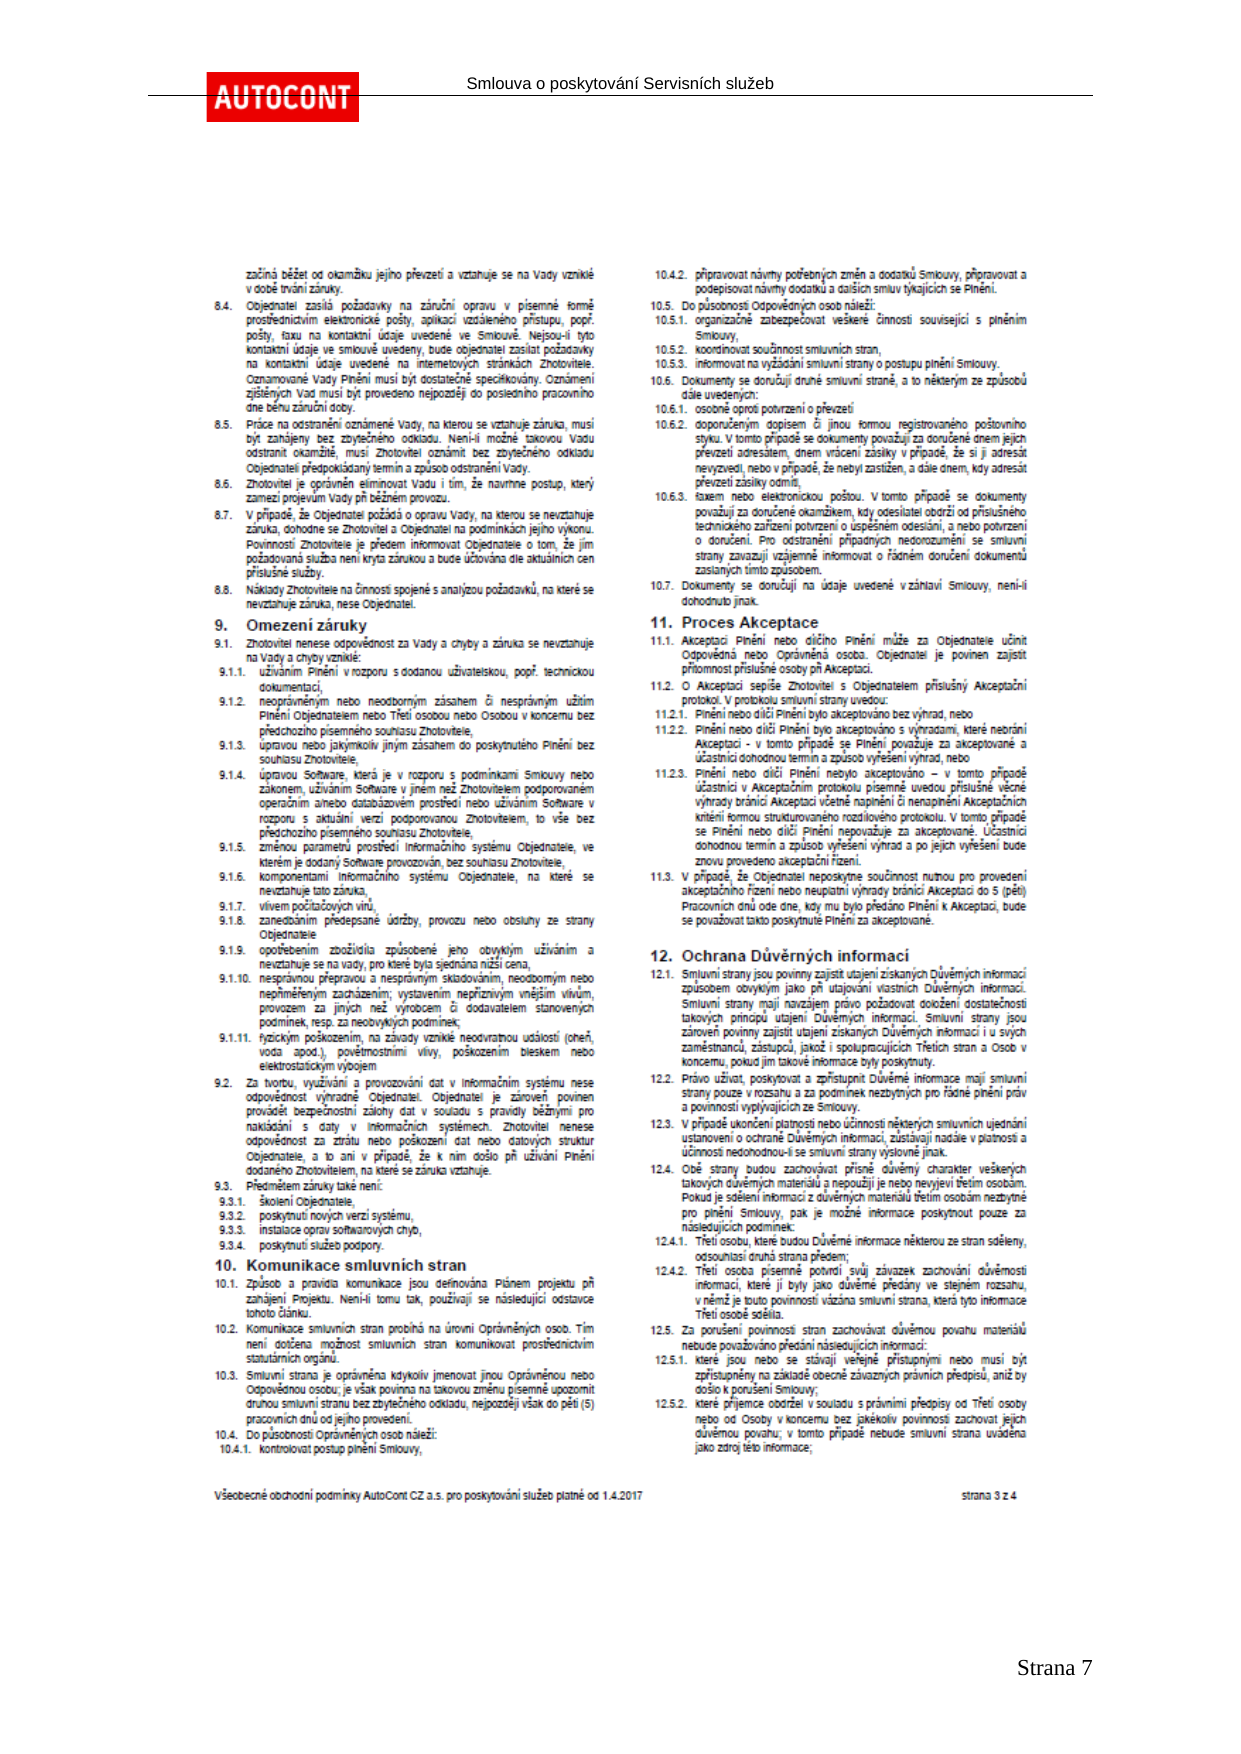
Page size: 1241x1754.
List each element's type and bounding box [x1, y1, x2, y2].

picture [206, 72, 359, 95]
picture [206, 96, 359, 122]
picture [147, 200, 1093, 1531]
